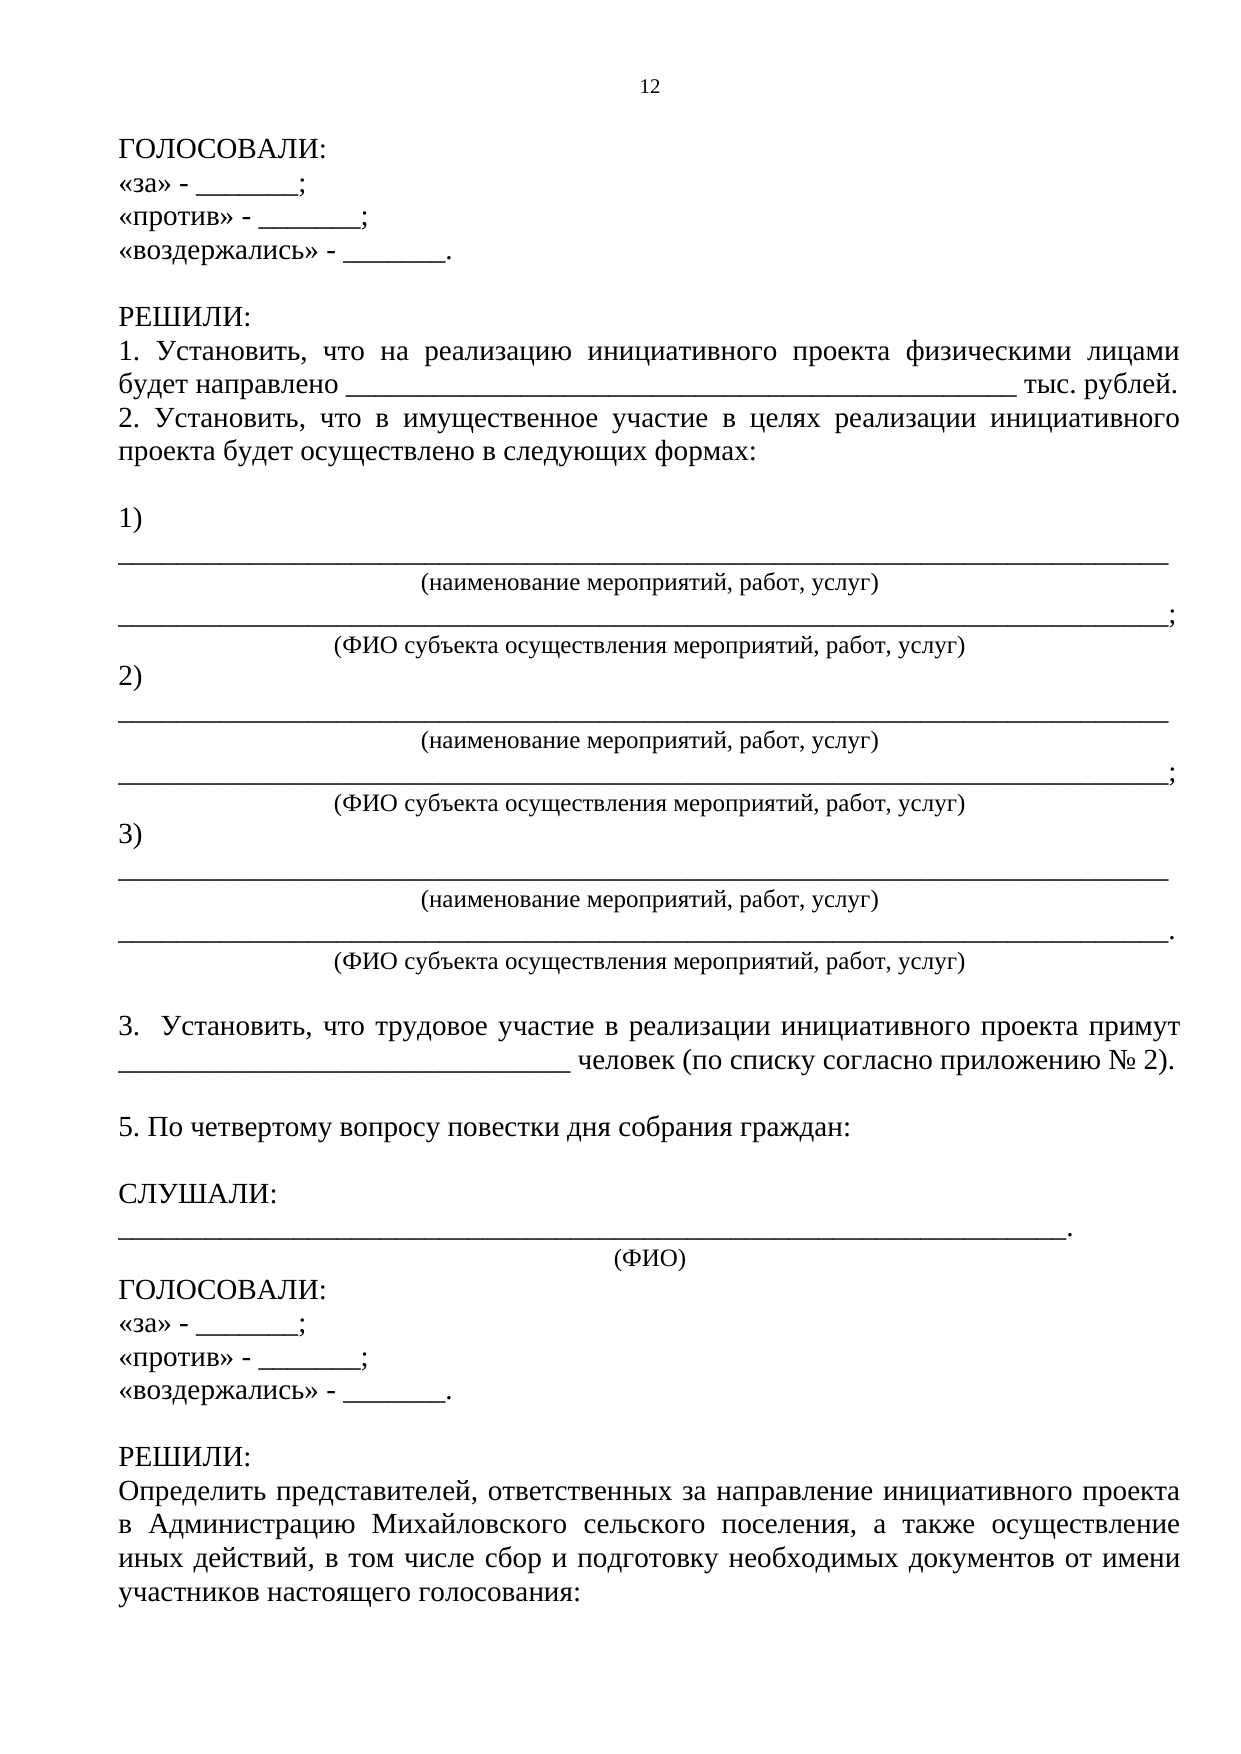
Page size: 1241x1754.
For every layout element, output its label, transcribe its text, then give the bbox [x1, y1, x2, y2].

text «за» - _______; [118, 165, 1181, 198]
text (наименование мероприятий, работ, услуг) [118, 567, 1181, 596]
text ГОЛОСОВАЛИ: [118, 1272, 1181, 1305]
text «воздержались» - _______. [118, 1372, 1181, 1406]
text 2) ________________________________________________________________________ [118, 658, 1181, 726]
text (ФИО субъекта осуществления мероприятий, работ, услуг) [118, 788, 1181, 817]
text «против» - _______; [118, 1339, 1181, 1372]
text «против» - _______; [118, 198, 1181, 232]
text 3. Установить, что трудовое участие в реализации инициативного проекта примут _______________________________ человек (по списку согласно приложению № 2). [118, 1008, 1181, 1075]
text (наименование мероприятий, работ, услуг) [118, 884, 1181, 912]
text (наименование мероприятий, работ, услуг) [118, 726, 1181, 754]
text «за» - _______; [118, 1305, 1181, 1339]
text ________________________________________________________________________; [118, 754, 1181, 788]
text СЛУШАЛИ: _________________________________________________________________. [118, 1176, 1181, 1243]
text ________________________________________________________________________. [118, 912, 1181, 946]
text (ФИО субъекта осуществления мероприятий, работ, услуг) [118, 946, 1181, 975]
text ГОЛОСОВАЛИ: [118, 131, 1181, 165]
text «воздержались» - _______. [118, 232, 1181, 266]
text 1) ________________________________________________________________________ [118, 500, 1181, 567]
text (ФИО субъекта осуществления мероприятий, работ, услуг) [118, 630, 1181, 658]
text ________________________________________________________________________; [118, 596, 1181, 630]
text 2. Установить, что в имущественное участие в целях реализации инициативного проекта будет осуществлено в следующих формах: [118, 400, 1181, 467]
text 3) ________________________________________________________________________ [118, 817, 1181, 884]
text 1. Установить, что на реализацию инициативного проекта физическими лицами будет направлено ______________________________________________ тыс. рублей. [118, 333, 1181, 400]
text 5. По четвертому вопросу повестки дня собрания граждан: [118, 1109, 1181, 1142]
text Определить представителей, ответственных за направление инициативного проекта в Администрацию Михайловского сельского поселения, а также осуществление иных действий, в том числе сбор и подготовку необходимых документов от имени участников настоящего голосования: [118, 1473, 1181, 1607]
text РЕШИЛИ: [118, 299, 1181, 333]
text РЕШИЛИ: [118, 1439, 1181, 1473]
text (ФИО) [118, 1243, 1181, 1272]
